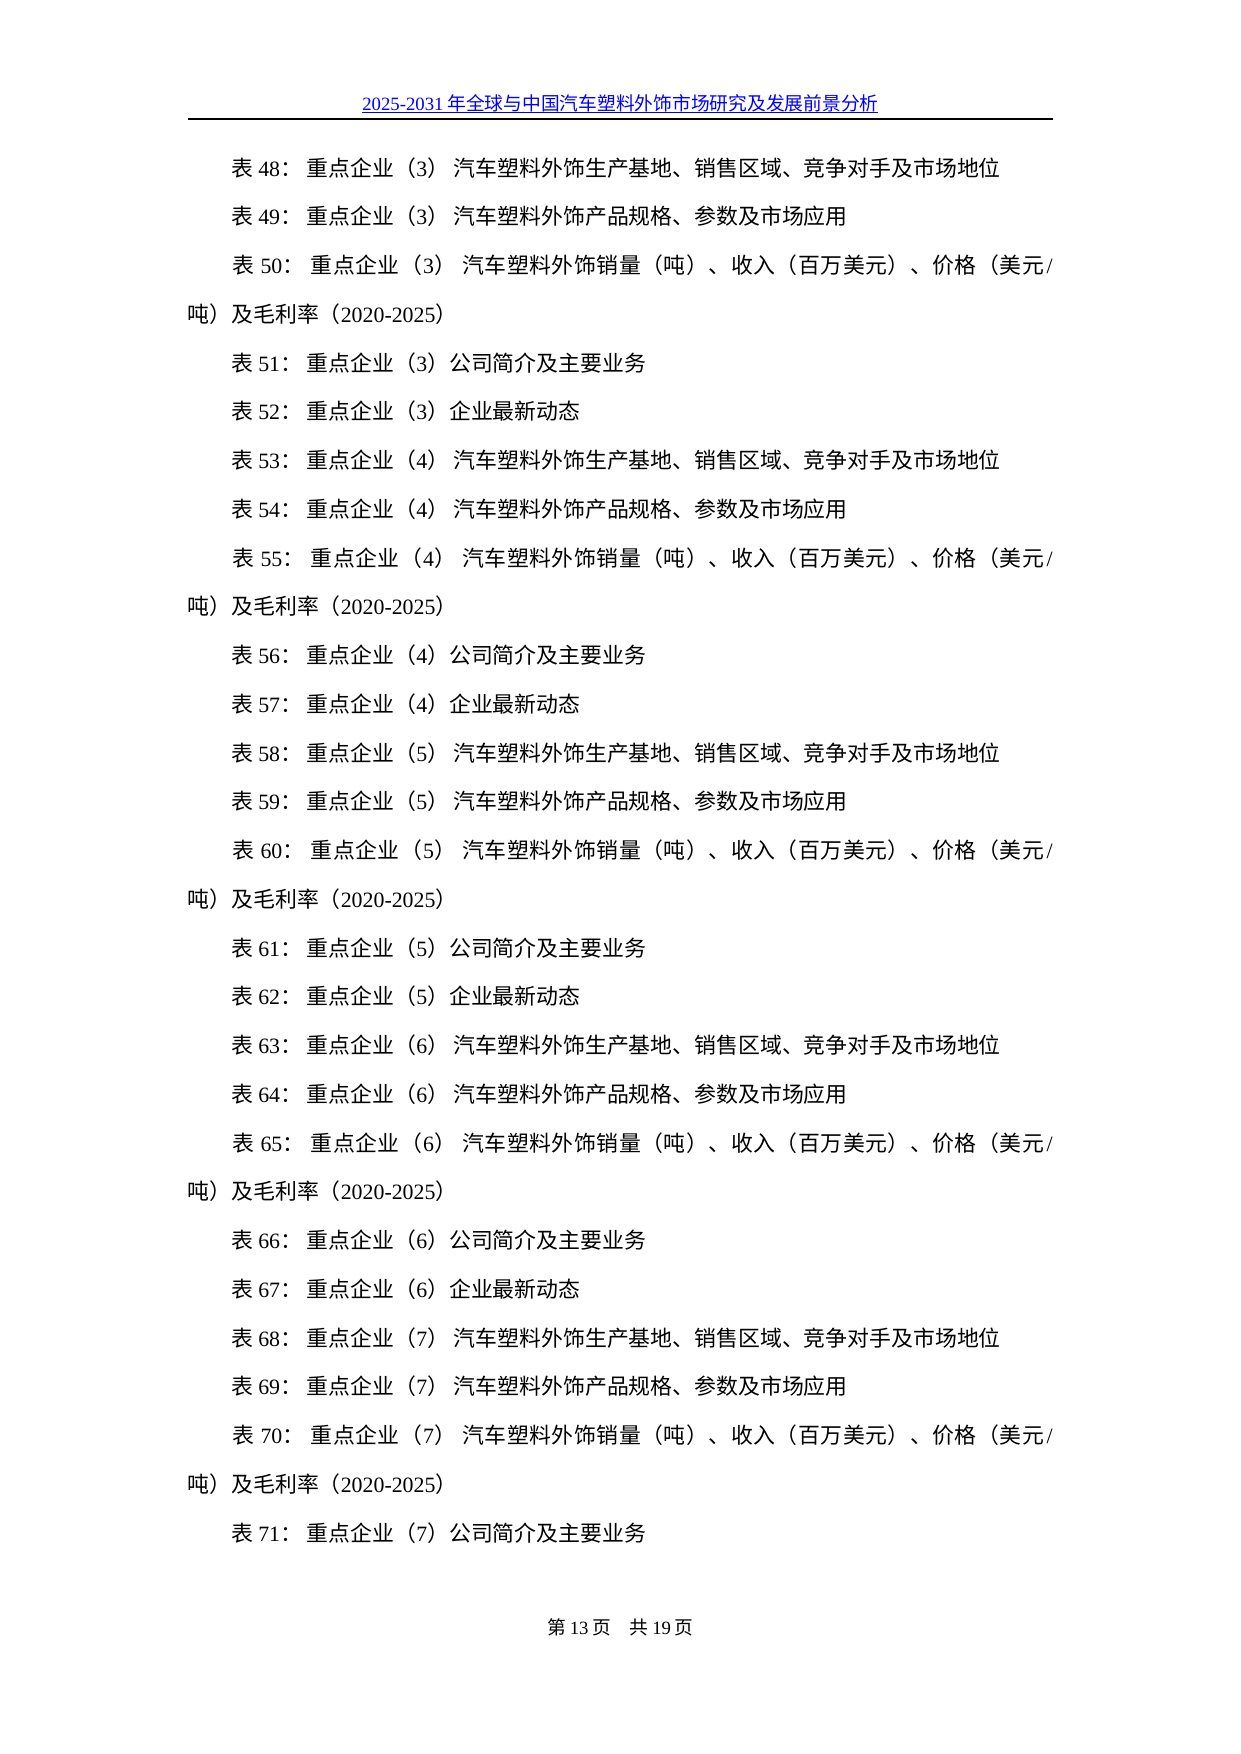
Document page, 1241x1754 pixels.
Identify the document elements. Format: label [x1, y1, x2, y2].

text [187, 150, 1053, 1548]
